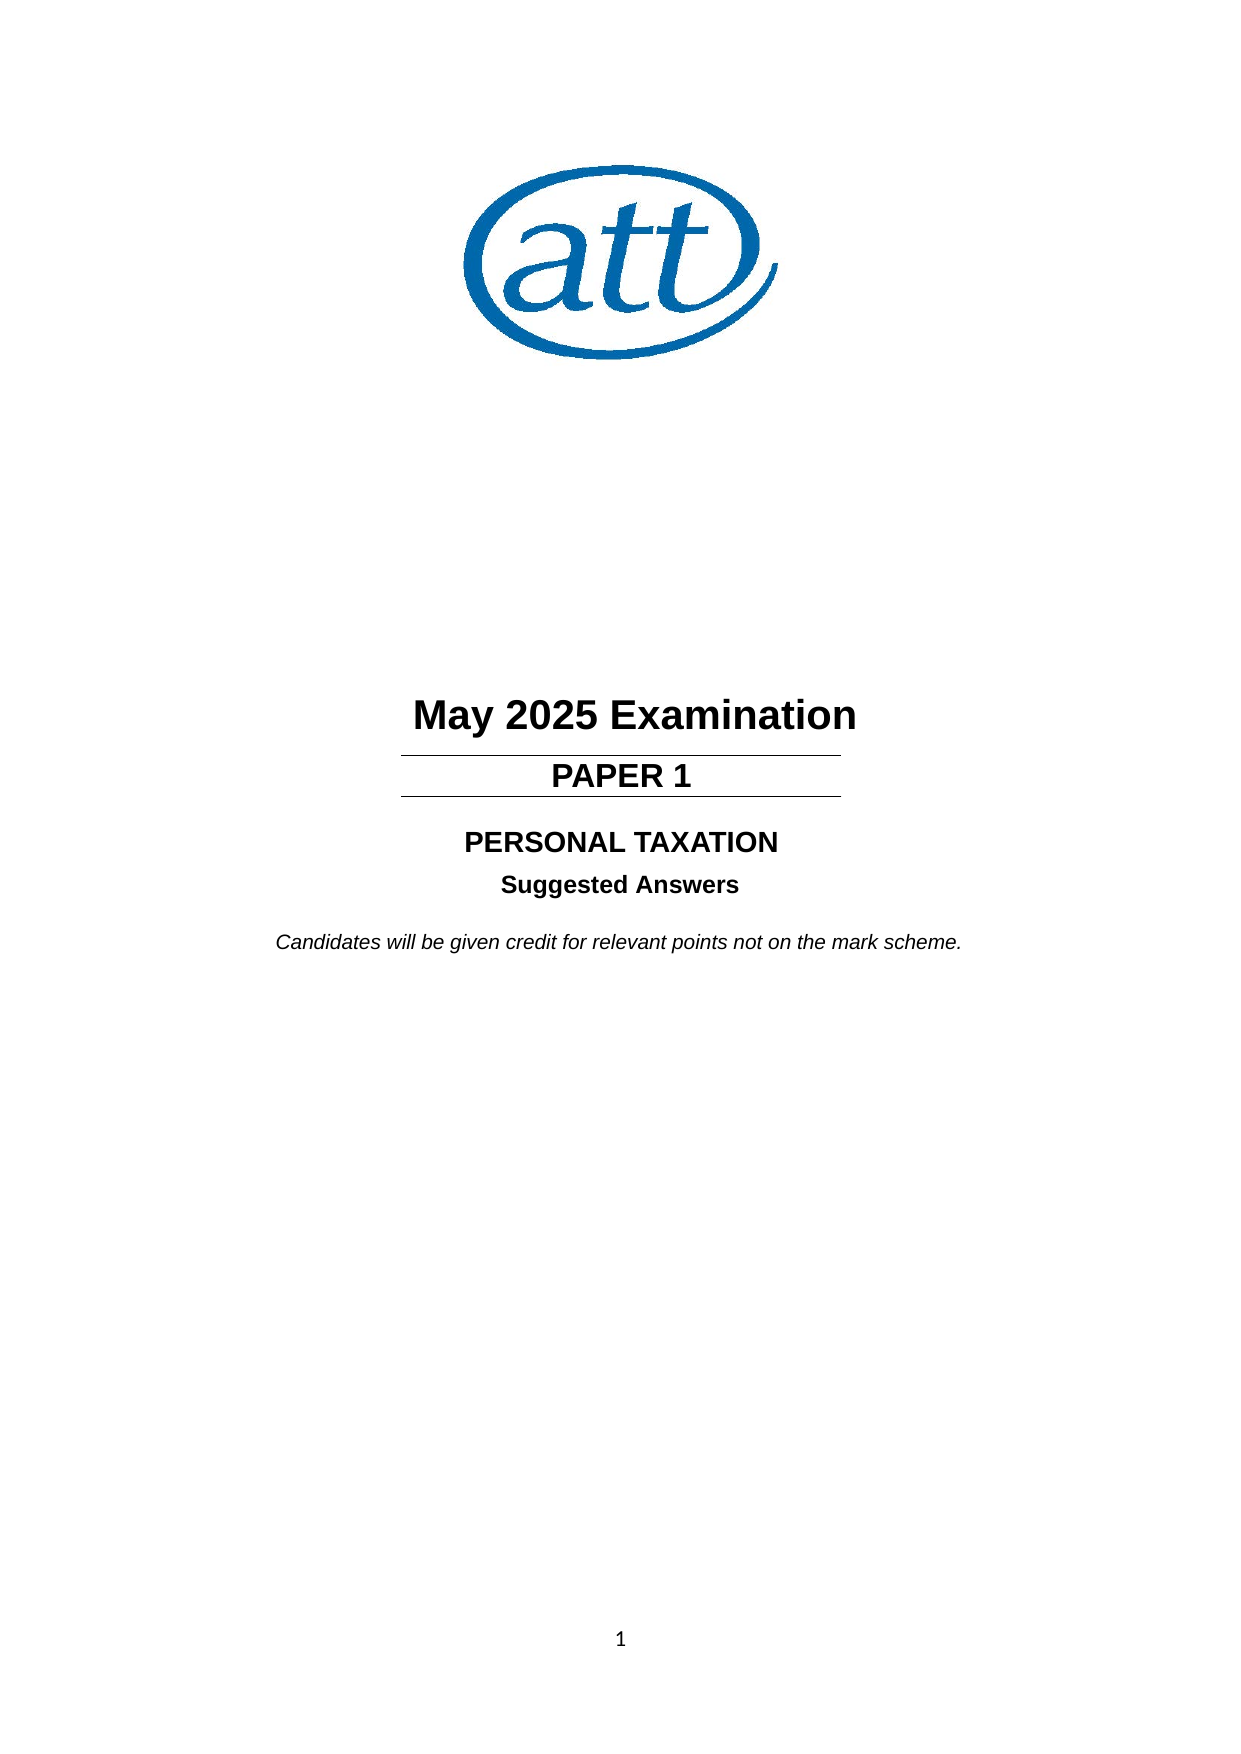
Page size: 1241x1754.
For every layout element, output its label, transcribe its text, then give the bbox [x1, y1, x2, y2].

text Candidates will be given credit for relevant points not on the mark scheme. [150, 930, 1090, 954]
subtitle May 2025 Examination [179, 691, 1090, 738]
subtitle PAPER 1 [401, 756, 841, 796]
text Suggested Answers [150, 870, 1090, 898]
picture [448, 150, 793, 375]
subtitle PERSONAL TAXATION [150, 825, 1092, 859]
